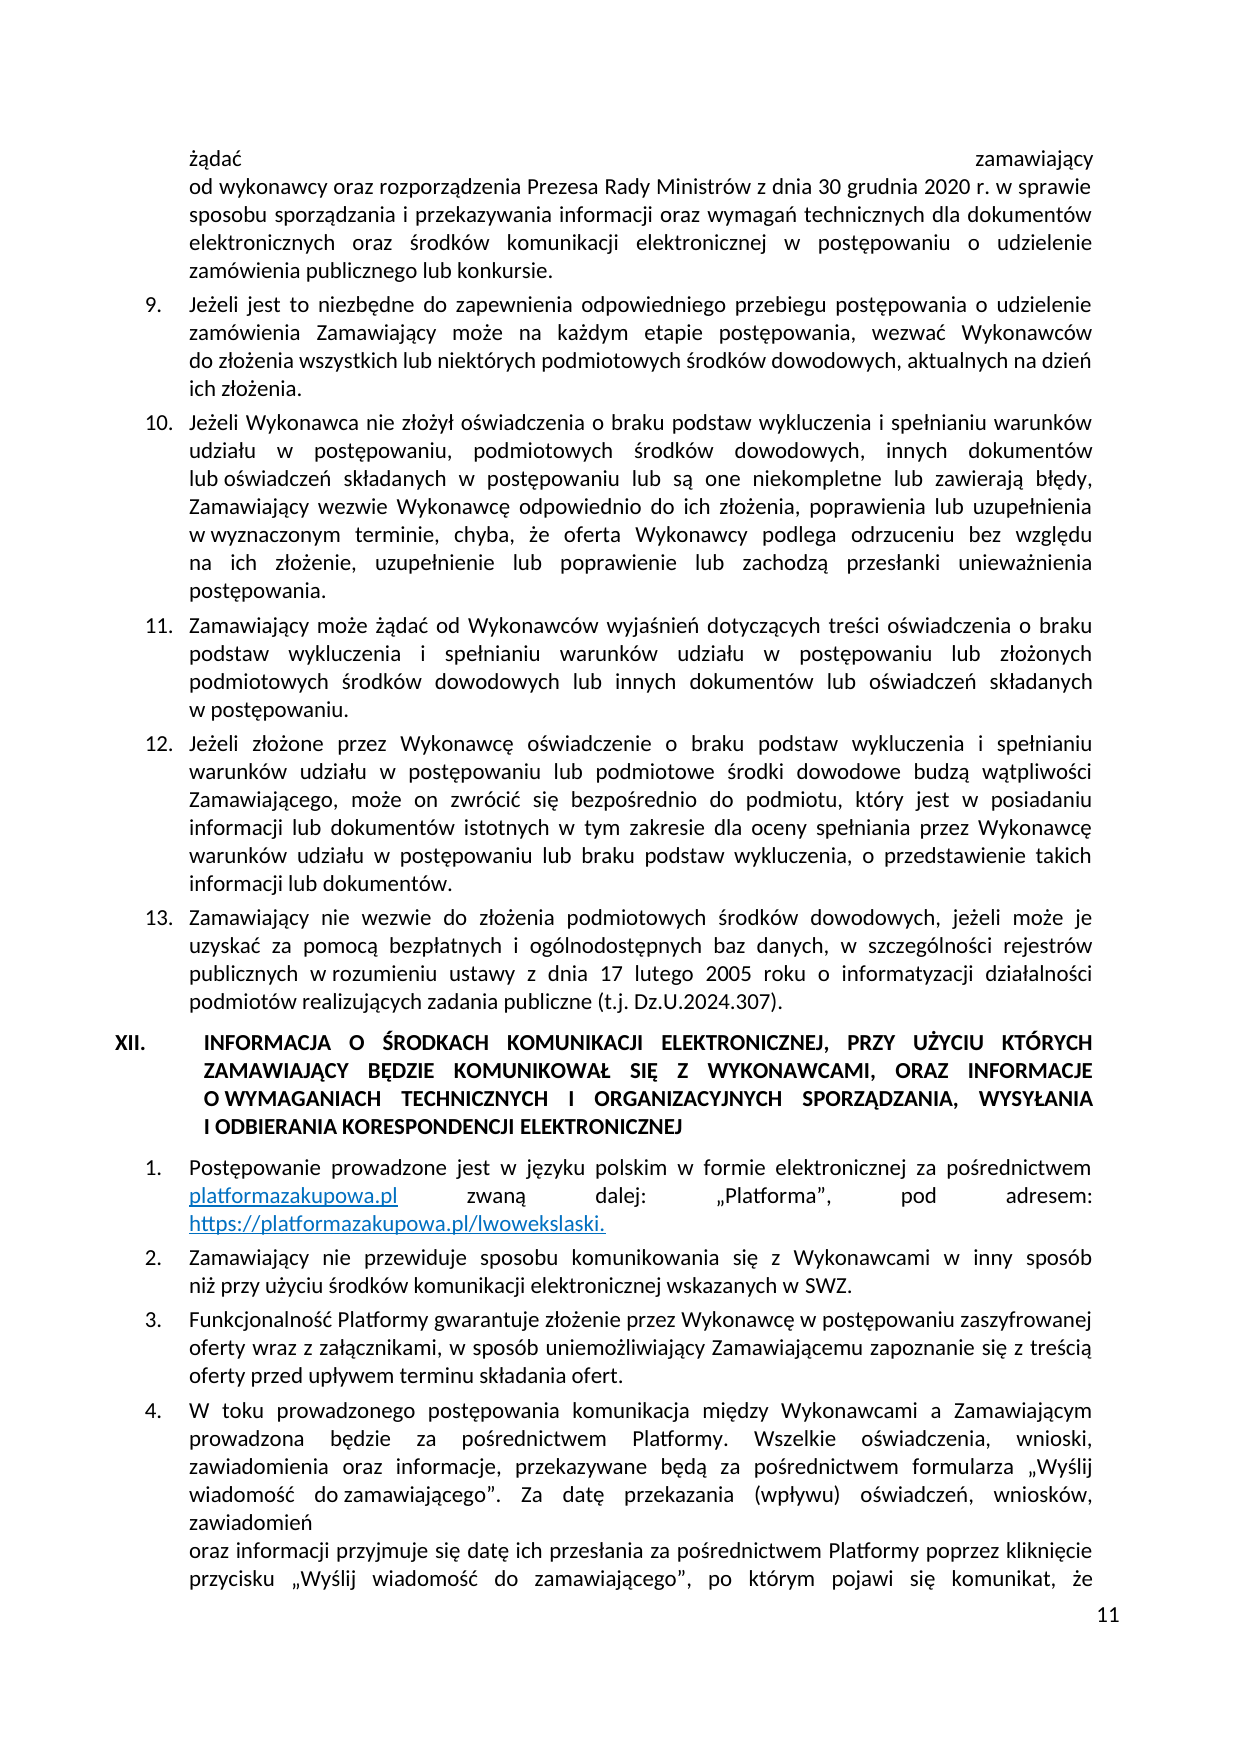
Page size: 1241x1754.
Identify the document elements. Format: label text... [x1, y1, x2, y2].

subtitle INFORMACJA O ŚRODKACH KOMUNIKACJI ELEKTRONICZNEJ, PRZY UŻYCIU KTÓRYCH ZAMAWIAJĄCY BĘDZIE KOMUNIKOWAŁ SIĘ Z WYKONAWCAMI, ORAZ INFORMACJE O WYMAGANIACH TECHNICZNYCH I ORGANIZACYJNYCH SPORZĄDZANIA, WYSYŁANIA I ODBIERANIA KORESPONDENCJI ELEKTRONICZNEJ [115, 1028, 1093, 1140]
list Jeżeli Wykonawca nie złożył oświadczenia o braku podstaw wykluczenia i spełnianiu warunków udziału w postępowaniu, podmiotowych środków dowodowych, innych dokumentów lub oświadczeń składanych w postępowaniu lub są one niekompletne lub zawierają błędy, Zamawiający wezwie Wykonawcę odpowiednio do ich złożenia, poprawienia lub uzupełnienia w wyznaczonym terminie, chyba, że oferta Wykonawcy podlega odrzuceniu bez względu na ich złożenie, uzupełnienie lub poprawienie lub zachodzą przesłanki unieważnienia postępowania. [144, 408, 1094, 604]
list Funkcjonalność Platformy gwarantuje złożenie przez Wykonawcę w postępowaniu zaszyfrowanej oferty wraz z załącznikami, w sposób uniemożliwiający Zamawiającemu zapoznanie się z treścią oferty przed upływem terminu składania ofert. [144, 1306, 1093, 1389]
list Jeżeli jest to niezbędne do zapewnienia odpowiedniego przebiegu postępowania o udzielenie zamówienia Zamawiający może na każdym etapie postępowania, wezwać Wykonawców do złożenia wszystkich lub niektórych podmiotowych środków dowodowych, aktualnych na dzień ich złożenia. [144, 290, 1093, 402]
list Zamawiający może żądać od Wykonawców wyjaśnień dotyczących treści oświadczenia o braku podstaw wykluczenia i spełnianiu warunków udziału w postępowaniu lub złożonych podmiotowych środków dowodowych lub innych dokumentów lub oświadczeń składanych w postępowaniu. [144, 611, 1094, 723]
list Jeżeli złożone przez Wykonawcę oświadczenie o braku podstaw wykluczenia i spełnianiu warunków udziału w postępowaniu lub podmiotowe środki dowodowe budzą wątpliwości Zamawiającego, może on zwrócić się bezpośrednio do podmiotu, który jest w posiadaniu informacji lub dokumentów istotnych w tym zakresie dla oceny spełniania przez Wykonawcę warunków udziału w postępowaniu lub braku podstaw wykluczenia, o przedstawienie takich informacji lub dokumentów. [144, 729, 1094, 897]
list Zamawiający nie przewiduje sposobu komunikowania się z Wykonawcami w inny sposób niż przy użyciu środków komunikacji elektronicznej wskazanych w SWZ. [144, 1243, 1093, 1299]
list Postępowanie prowadzone jest w języku polskim w formie elektronicznej za pośrednictwem platformazakupowa.pl zwaną dalej: „Platforma”, pod adresem: https://platformazakupowa.pl/lwowekslaski. [144, 1153, 1093, 1237]
list Zamawiający nie wezwie do złożenia podmiotowych środków dowodowych, jeżeli może je uzyskać za pomocą bezpłatnych i ogólnodostępnych baz danych, w szczególności rejestrów publicznych w rozumieniu ustawy z dnia 17 lutego 2005 roku o informatyzacji działalności podmiotów realizujących zadania publiczne (t.j. Dz.U.2024.307). [144, 903, 1094, 1016]
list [144, 1396, 1094, 1592]
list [144, 144, 1093, 284]
